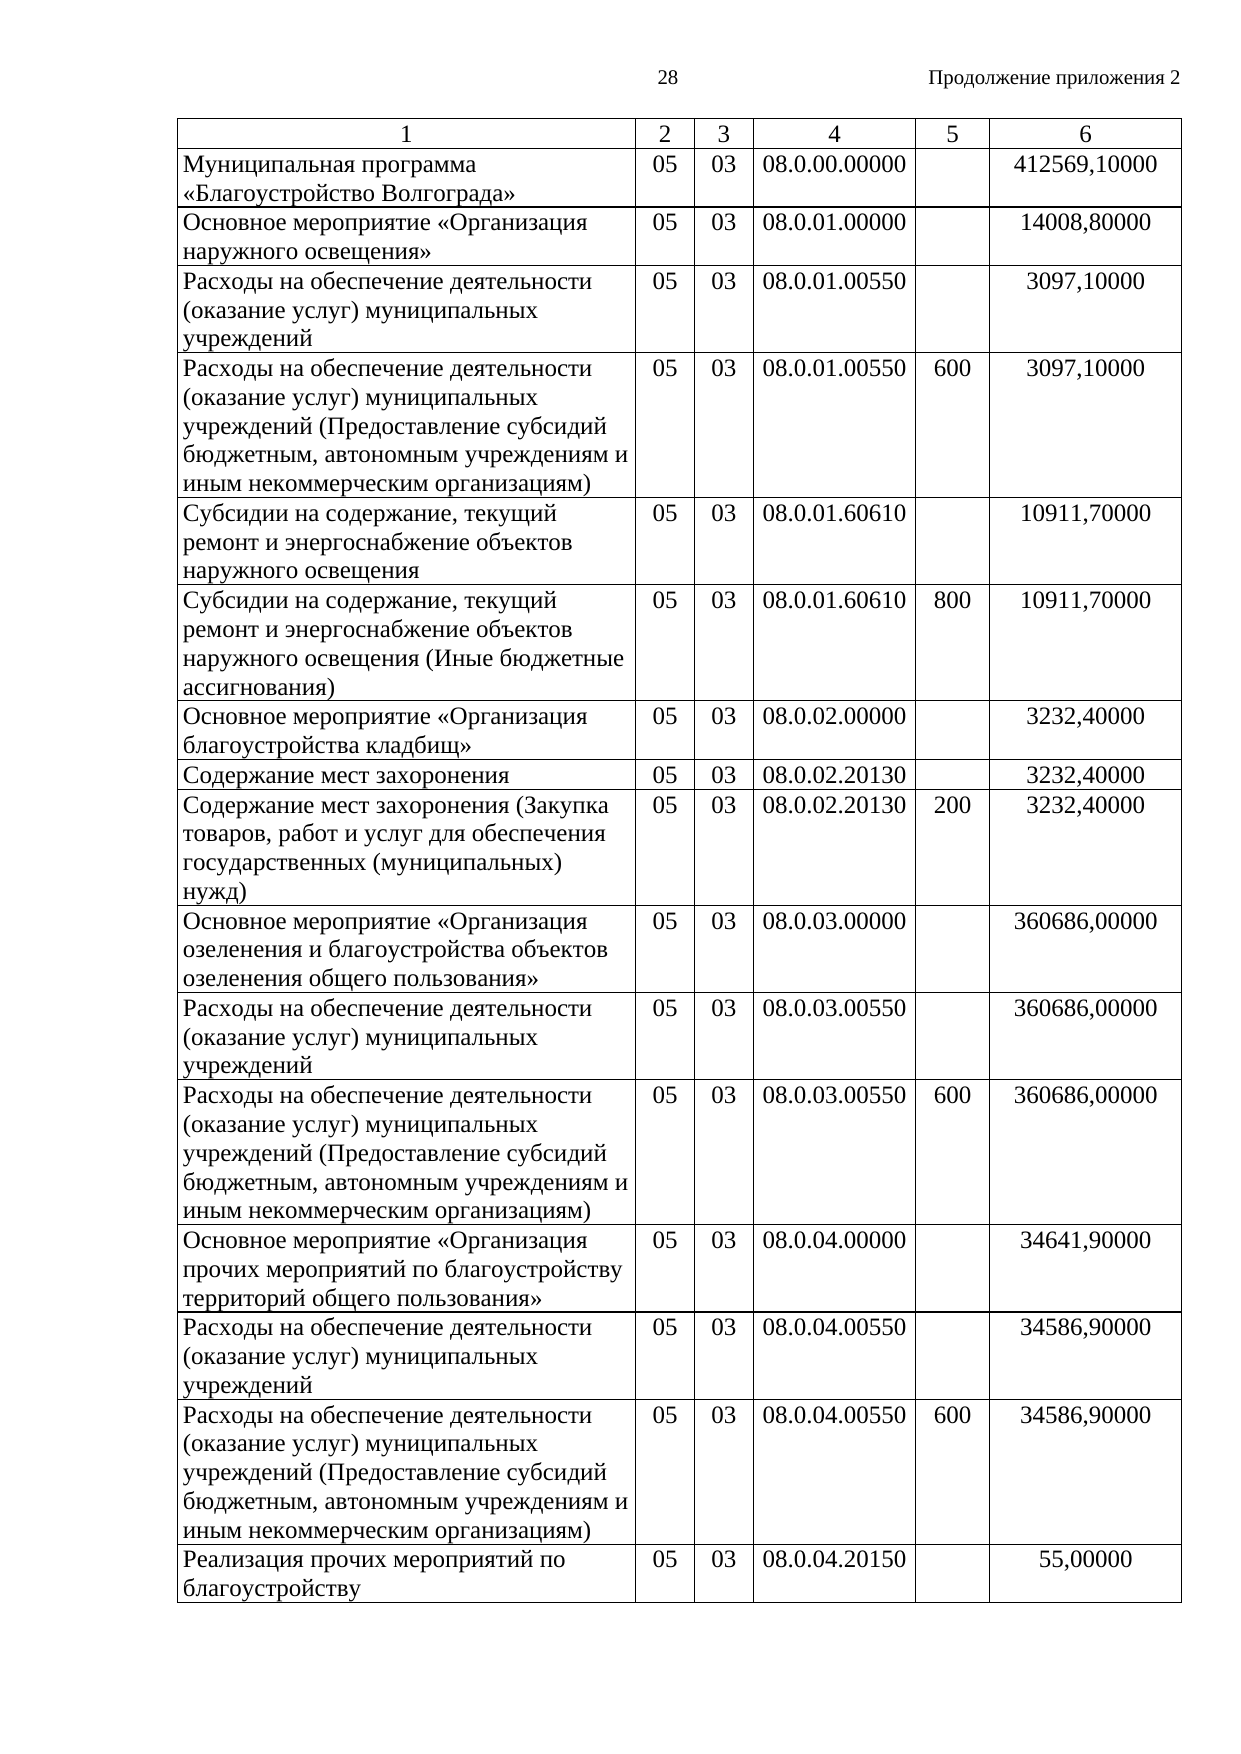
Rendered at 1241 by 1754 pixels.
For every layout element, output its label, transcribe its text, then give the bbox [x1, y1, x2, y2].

table_cell 08.0.01.00000 [754, 208, 915, 265]
table_cell 412569,10000 [990, 149, 1181, 206]
table_cell Расходы на обеспечение деятельности (оказание услуг) муниципальных учреждений [178, 993, 635, 1079]
table_cell Расходы на обеспечение деятельности (оказание услуг) муниципальных учреждений [178, 1313, 635, 1399]
table_cell Расходы на обеспечение деятельности (оказание услуг) муниципальных учреждений (Предоставление субсидий бюджетным, автономным учреждениям и иным некоммерческим организациям) [178, 1400, 635, 1543]
table_cell 05 [636, 1400, 694, 1543]
table_cell [916, 266, 989, 352]
table_cell 08.0.03.00550 [754, 993, 915, 1079]
table_cell [916, 149, 989, 206]
table_cell 3232,40000 [990, 760, 1181, 789]
table_cell 03 [695, 993, 753, 1079]
table_cell 03 [695, 906, 753, 992]
table_cell Основное мероприятие «Организация прочих мероприятий по благоустройству территорий общего пользования» [178, 1225, 635, 1311]
table_cell 05 [636, 760, 694, 789]
table_cell 08.0.04.00550 [754, 1313, 915, 1399]
table_cell 3232,40000 [990, 701, 1181, 759]
table_cell 360686,00000 [990, 906, 1181, 992]
table_cell 05 [636, 266, 694, 352]
table_cell Расходы на обеспечение деятельности (оказание услуг) муниципальных учреждений (Предоставление субсидий бюджетным, автономным учреждениям и иным некоммерческим организациям) [178, 1080, 635, 1224]
table_cell Реализация прочих мероприятий по благоустройству [178, 1545, 635, 1602]
table_cell 05 [636, 1225, 694, 1311]
table_cell 08.0.03.00550 [754, 1080, 915, 1224]
table_cell 05 [636, 906, 694, 992]
table_cell 10911,70000 [990, 498, 1181, 584]
table_cell 05 [636, 790, 694, 905]
table_cell 03 [695, 790, 753, 905]
table_cell Муниципальная программа «Благоустройство Волгограда» [178, 149, 635, 206]
table_cell 34586,90000 [990, 1400, 1181, 1543]
table_cell 03 [695, 1080, 753, 1224]
table_cell 08.0.04.20150 [754, 1545, 915, 1602]
table_cell 14008,80000 [990, 208, 1181, 265]
table_cell 08.0.00.00000 [754, 149, 915, 206]
table_cell 05 [636, 1080, 694, 1224]
table_header 6 [990, 119, 1181, 148]
table_cell Основное мероприятие «Организация благоустройства кладбищ» [178, 701, 635, 759]
table_cell 03 [695, 760, 753, 789]
table_cell 03 [695, 353, 753, 497]
table_cell 03 [695, 498, 753, 584]
table_cell 05 [636, 1545, 694, 1602]
table_cell [916, 701, 989, 759]
table_cell 03 [695, 1545, 753, 1602]
table_header 1 [178, 119, 635, 148]
table_cell [916, 208, 989, 265]
table_cell Содержание мест захоронения [178, 760, 635, 789]
table_cell 3232,40000 [990, 790, 1181, 905]
table_cell 05 [636, 353, 694, 497]
table_cell 03 [695, 1313, 753, 1399]
table_cell 05 [636, 993, 694, 1079]
table_cell 08.0.01.00550 [754, 266, 915, 352]
table_cell 10911,70000 [990, 585, 1181, 700]
table_cell Субсидии на содержание, текущий ремонт и энергоснабжение объектов наружного освещения (Иные бюджетные ассигнования) [178, 585, 635, 700]
table_cell 03 [695, 266, 753, 352]
table_cell Содержание мест захоронения (Закупка товаров, работ и услуг для обеспечения государственных (муниципальных) нужд) [178, 790, 635, 905]
table_cell Субсидии на содержание, текущий ремонт и энергоснабжение объектов наружного освещения [178, 498, 635, 584]
table_cell 05 [636, 701, 694, 759]
table_cell 200 [916, 790, 989, 905]
table_header 5 [916, 119, 989, 148]
table_cell 3097,10000 [990, 353, 1181, 497]
table_cell 360686,00000 [990, 1080, 1181, 1224]
table_cell 800 [916, 585, 989, 700]
table_cell Основное мероприятие «Организация наружного освещения» [178, 208, 635, 265]
table_cell Расходы на обеспечение деятельности (оказание услуг) муниципальных учреждений (Предоставление субсидий бюджетным, автономным учреждениям и иным некоммерческим организациям) [178, 353, 635, 497]
table_cell 03 [695, 149, 753, 206]
table_cell [916, 498, 989, 584]
table_cell [916, 993, 989, 1079]
table_cell [916, 760, 989, 789]
table_cell 08.0.01.60610 [754, 498, 915, 584]
table_cell 08.0.04.00000 [754, 1225, 915, 1311]
table_cell 03 [695, 208, 753, 265]
table_cell 34641,90000 [990, 1225, 1181, 1311]
table_cell 34586,90000 [990, 1313, 1181, 1399]
table_cell [916, 1545, 989, 1602]
table_header 4 [754, 119, 915, 148]
table_cell 03 [695, 701, 753, 759]
table_cell 08.0.02.20130 [754, 760, 915, 789]
table_header 2 [636, 119, 694, 148]
table_cell 08.0.03.00000 [754, 906, 915, 992]
table_cell 05 [636, 208, 694, 265]
table_cell [916, 1313, 989, 1399]
table_cell 55,00000 [990, 1545, 1181, 1602]
table_cell 08.0.01.60610 [754, 585, 915, 700]
table_cell [916, 1225, 989, 1311]
table_cell 03 [695, 1400, 753, 1543]
table_cell 08.0.04.00550 [754, 1400, 915, 1543]
table_cell 03 [695, 585, 753, 700]
table_header 3 [695, 119, 753, 148]
table_cell 05 [636, 498, 694, 584]
table_cell 08.0.02.20130 [754, 790, 915, 905]
table_cell 05 [636, 585, 694, 700]
table_cell 05 [636, 1313, 694, 1399]
table_cell 600 [916, 1400, 989, 1543]
table_cell 600 [916, 353, 989, 497]
table_cell Основное мероприятие «Организация озеленения и благоустройства объектов озеленения общего пользования» [178, 906, 635, 992]
table_cell 3097,10000 [990, 266, 1181, 352]
table_cell 600 [916, 1080, 989, 1224]
table_cell 08.0.02.00000 [754, 701, 915, 759]
table_cell [916, 906, 989, 992]
table_cell 08.0.01.00550 [754, 353, 915, 497]
table_cell 360686,00000 [990, 993, 1181, 1079]
table_cell 05 [636, 149, 694, 206]
table_cell Расходы на обеспечение деятельности (оказание услуг) муниципальных учреждений [178, 266, 635, 352]
table_cell 03 [695, 1225, 753, 1311]
